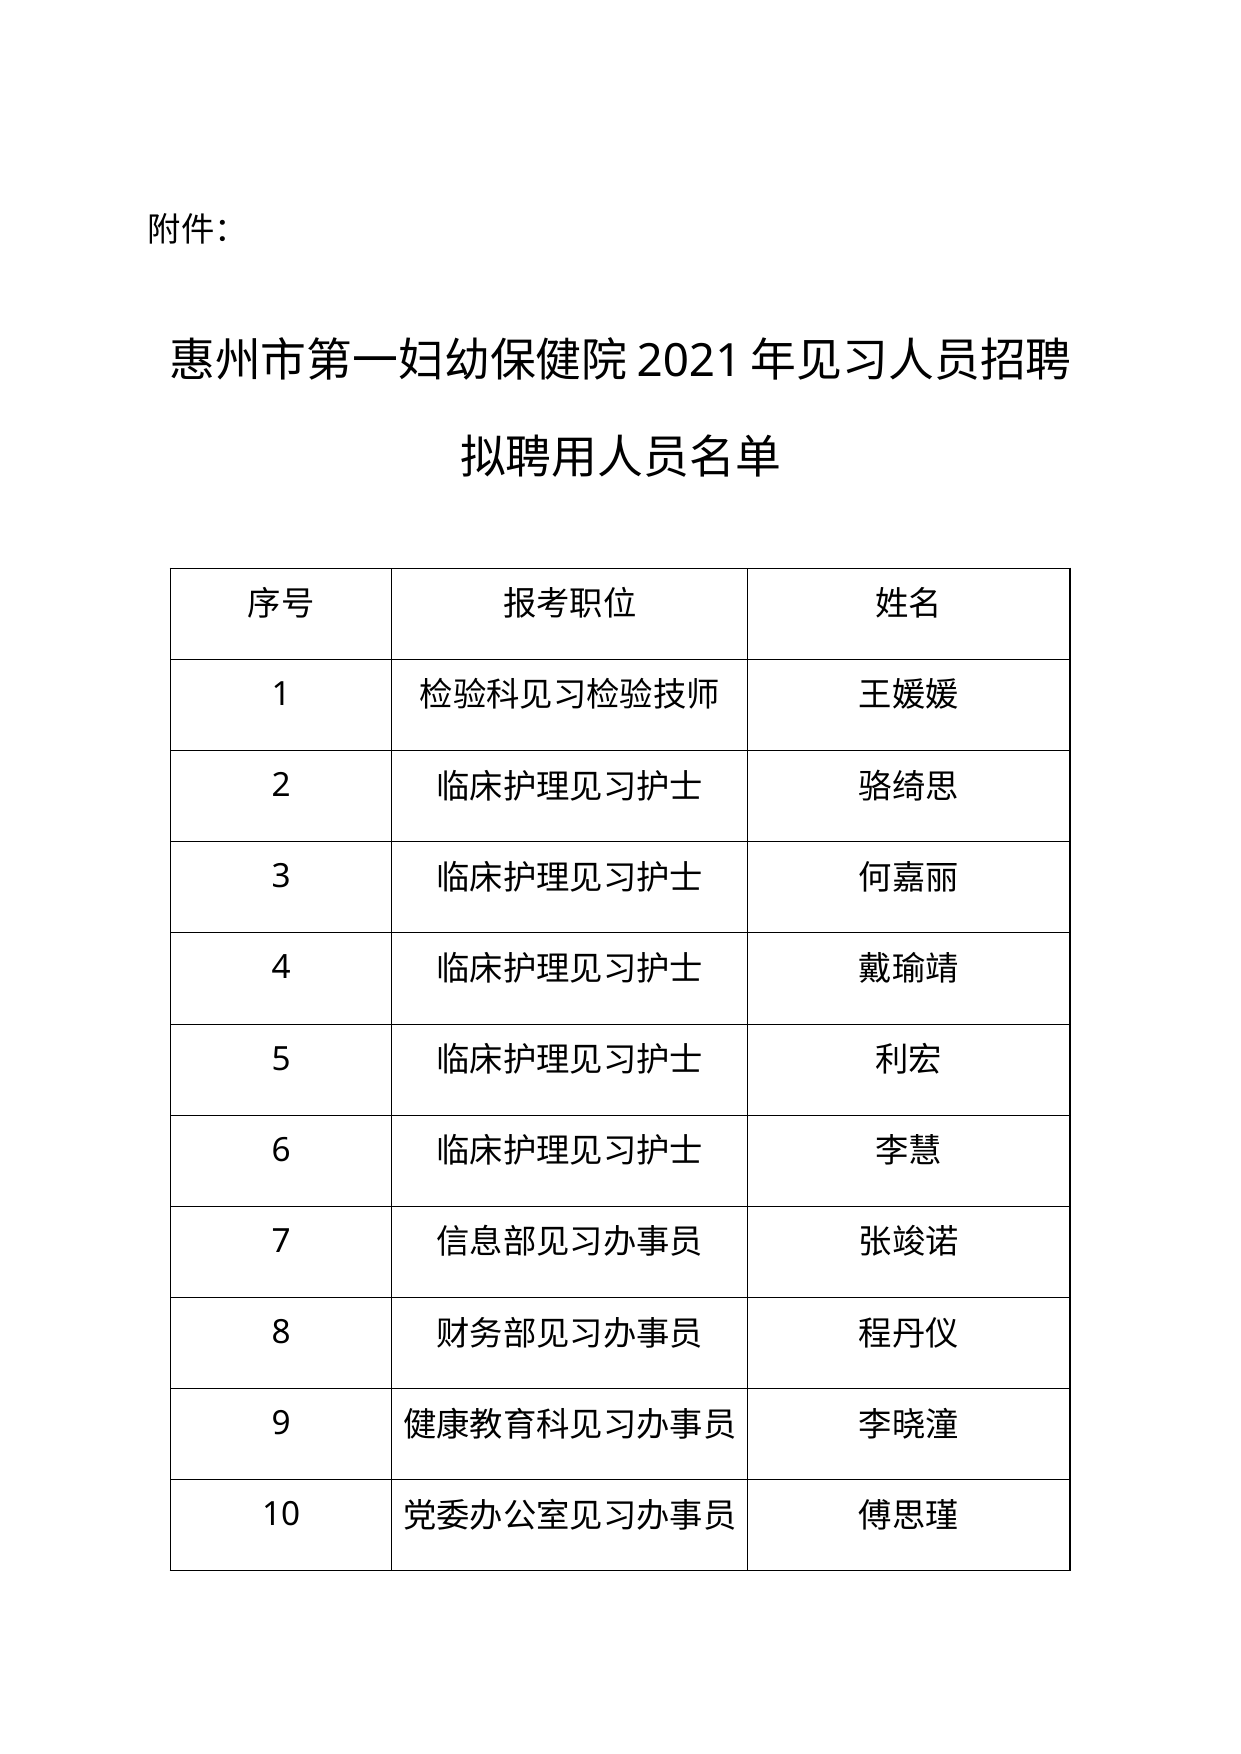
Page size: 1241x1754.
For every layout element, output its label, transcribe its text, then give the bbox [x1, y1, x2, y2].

table_cell 10 [171, 1480, 391, 1570]
table_cell 检验科见习检验技师 [392, 660, 747, 750]
table_cell 5 [171, 1025, 391, 1114]
table_cell 利宏 [748, 1025, 1069, 1114]
table_cell 临床护理见习护士 [392, 1116, 747, 1206]
table_cell 1 [171, 660, 391, 750]
table_cell 6 [171, 1116, 391, 1206]
table_cell 何嘉丽 [748, 842, 1069, 932]
table_cell 2 [171, 751, 391, 841]
table_cell 财务部见习办事员 [392, 1298, 747, 1388]
table_header 报考职位 [392, 569, 747, 659]
table_cell 临床护理见习护士 [392, 842, 747, 932]
table_cell 王媛媛 [748, 660, 1069, 750]
table_cell 李晓潼 [748, 1389, 1069, 1479]
table_cell 临床护理见习护士 [392, 751, 747, 841]
table_cell 4 [171, 933, 391, 1023]
table_cell 临床护理见习护士 [392, 933, 747, 1023]
table_cell 骆绮思 [748, 751, 1069, 841]
table_cell 3 [171, 842, 391, 932]
table_header 序号 [171, 569, 391, 659]
table_cell 党委办公室见习办事员 [392, 1480, 747, 1570]
table_cell 信息部见习办事员 [392, 1207, 747, 1297]
table_cell 张竣诺 [748, 1207, 1069, 1297]
table_cell 7 [171, 1207, 391, 1297]
table_cell 9 [171, 1389, 391, 1479]
text 附件： [148, 194, 1093, 259]
table_cell 8 [171, 1298, 391, 1388]
text 惠州市第一妇幼保健院2021年见习人员招聘拟聘用人员名单 [148, 308, 1093, 503]
table_cell 傅思瑾 [748, 1480, 1069, 1570]
table_cell 程丹仪 [748, 1298, 1069, 1388]
table_cell 健康教育科见习办事员 [392, 1389, 747, 1479]
table_cell 李慧 [748, 1116, 1069, 1206]
table_header 姓名 [748, 569, 1069, 659]
table_cell 临床护理见习护士 [392, 1025, 747, 1114]
table_cell 戴瑜靖 [748, 933, 1069, 1023]
